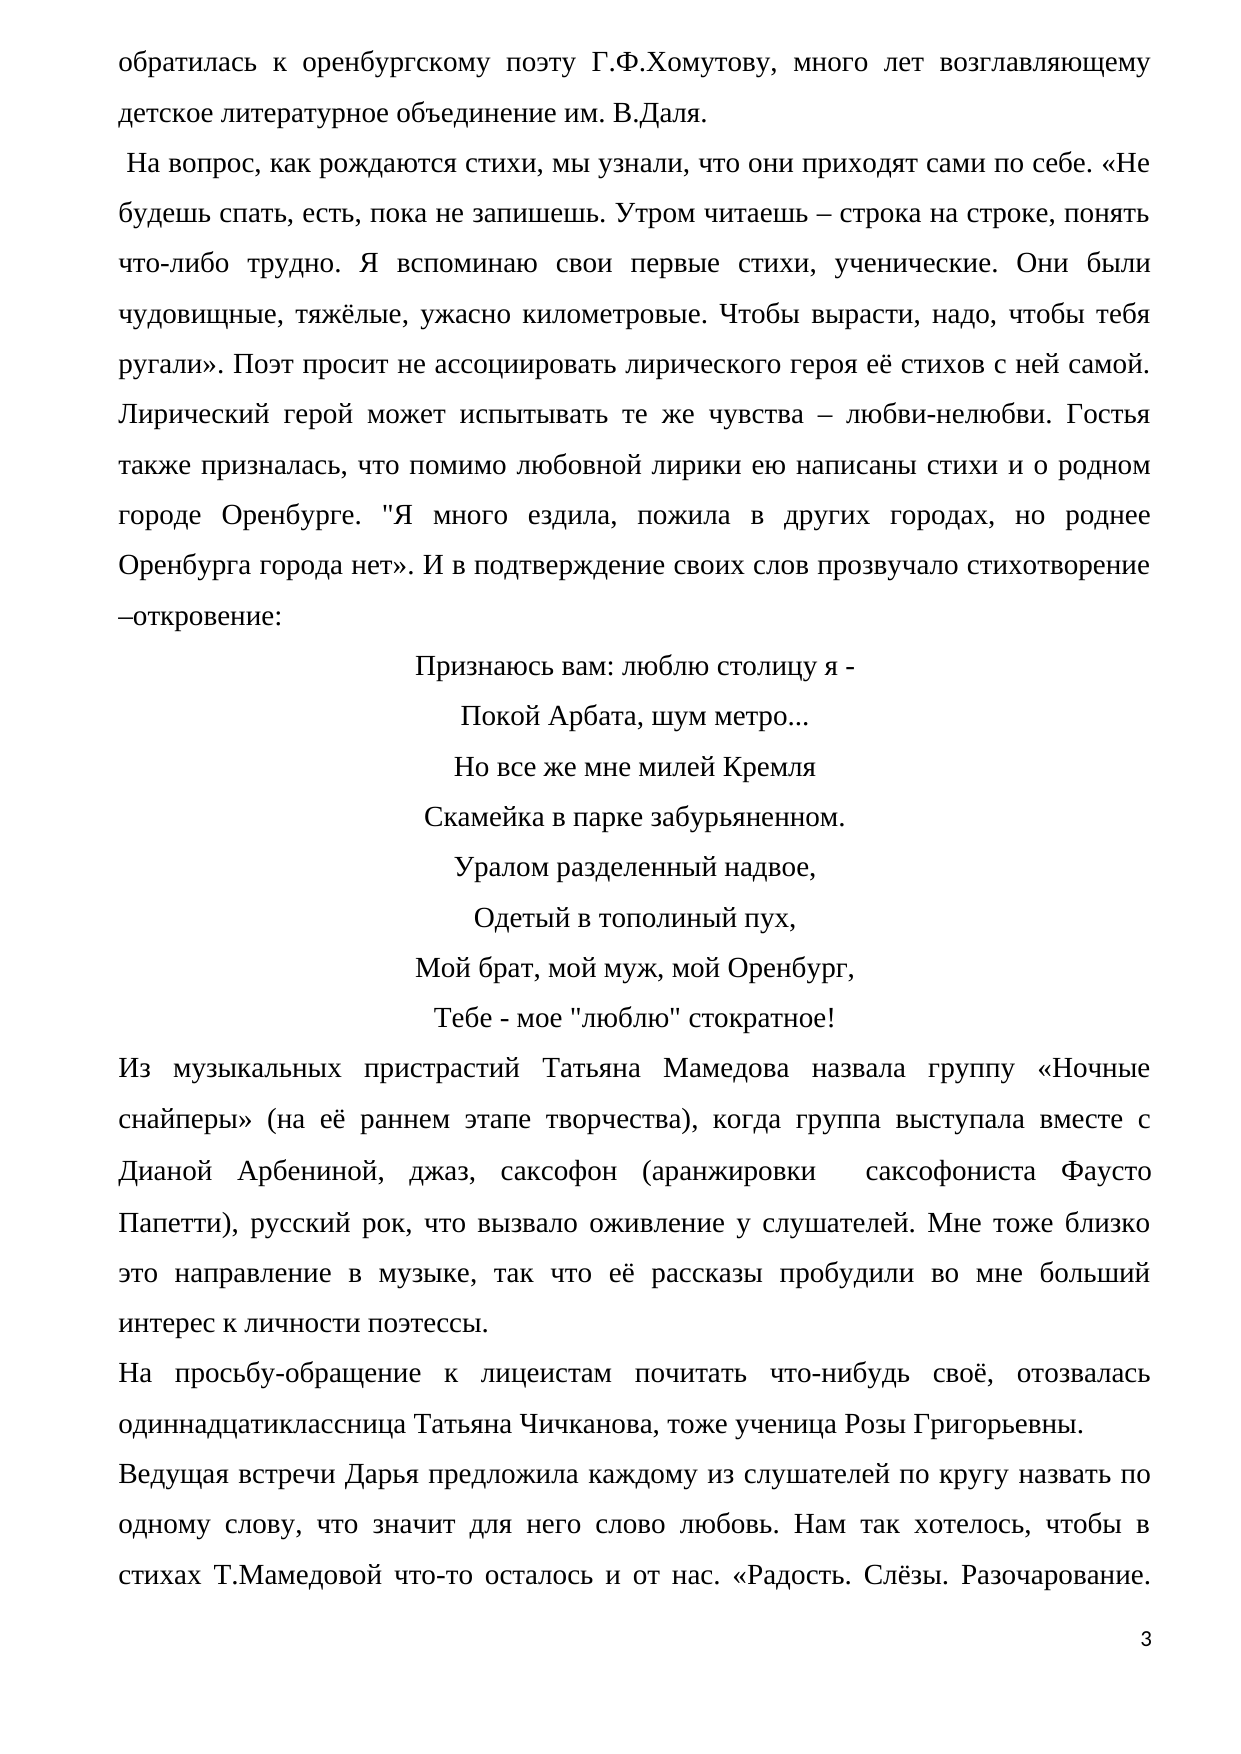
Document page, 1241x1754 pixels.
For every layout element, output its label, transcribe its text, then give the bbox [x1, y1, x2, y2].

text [118, 44, 1152, 128]
text Мой брат, мой муж, мой Оренбург, [118, 950, 1152, 983]
text На вопрос, как рождаются стихи, мы узнали, что они приходят сами по себе. «Не будешь спать, есть, пока не запишешь. Утром читаешь – строка на строке, понять что-либо трудно. Я вспоминаю свои первые стихи, ученические. Они были чудовищные, тяжёлые, ужасно километровые. Чтобы вырасти, надо, чтобы тебя ругали». Поэт просит не ассоциировать лирического героя её стихов с ней самой. Лирический герой может испытывать те же чувства – любви-нелюбви. Гостья также призналась, что помимо любовной лирики ею написаны стихи и о родном городе Оренбурге. "Я много ездила, пожила в других городах, но роднее Оренбурга города нет». И в подтверждение своих слов прозвучало стихотворение –откровение: [118, 145, 1152, 631]
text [118, 1456, 1152, 1590]
text Тебе - мое "люблю" стократное! [118, 1000, 1152, 1034]
text Из музыкальных пристрастий Татьяна Мамедова назвала группу «Ночные снайперы» (на её раннем этапе творчества), когда группа выступала вместе с Дианой Арбениной, джаз, саксофон (аранжировки саксофониста Фаусто Папетти), русский рок, что вызвало оживление у слушателей. Мне тоже близко это направление в музыке, так что её рассказы пробудили во мне больший интерес к личности поэтессы. [118, 1051, 1152, 1339]
text Признаюсь вам: люблю столицу я - [118, 648, 1152, 682]
text Одетый в тополиный пух, [118, 900, 1152, 933]
text Покой Арбата, шум метро... [118, 698, 1152, 732]
text Скамейка в парке забурьяненном. [118, 799, 1152, 833]
text Уралом разделенный надвое, [118, 849, 1152, 883]
text На просьбу-обращение к лицеистам почитать что-нибудь своё, отозвалась одиннадцатиклассница Татьяна Чичканова, тоже ученица Розы Григорьевны. [118, 1356, 1152, 1439]
text Но все же мне милей Кремля [118, 749, 1152, 782]
